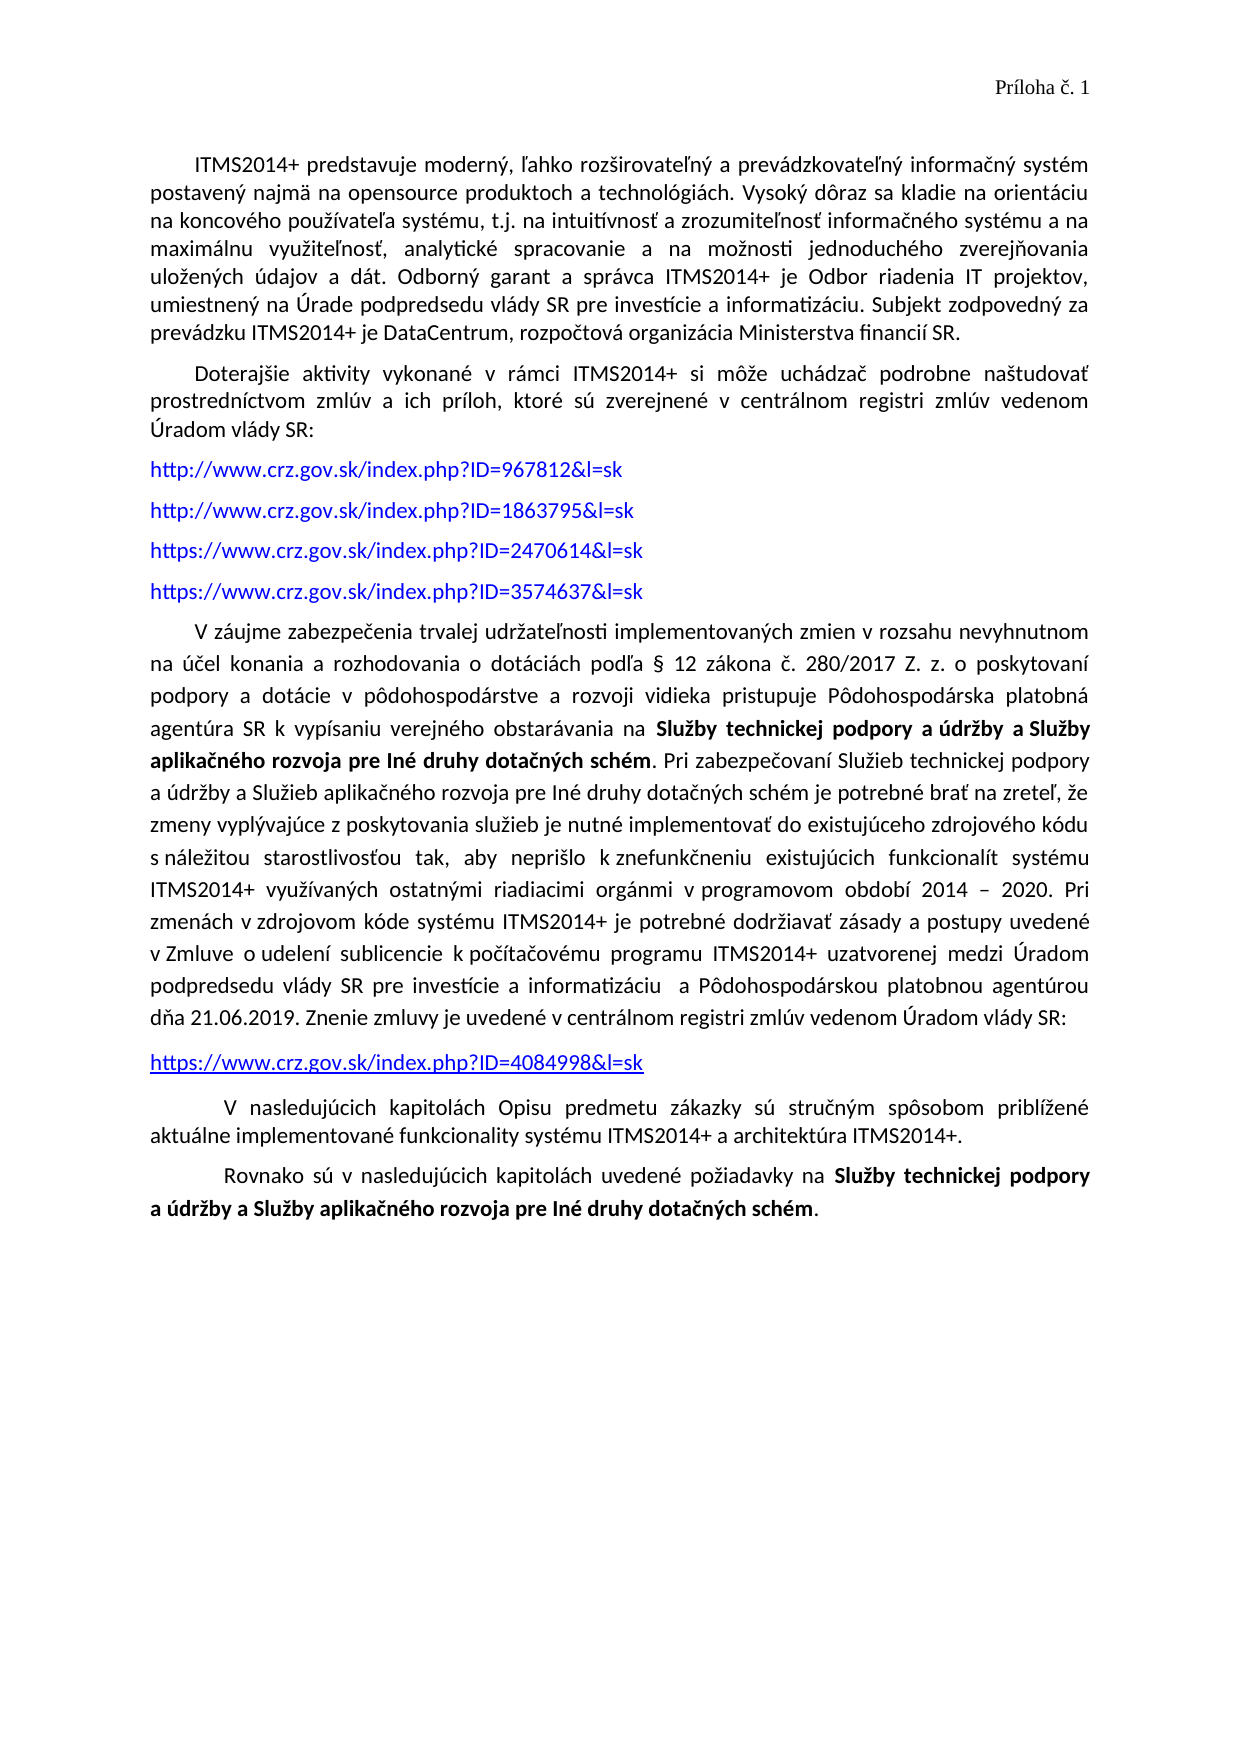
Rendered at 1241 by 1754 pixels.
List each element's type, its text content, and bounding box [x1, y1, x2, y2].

text Rovnako sú v nasledujúcich kapitolách uvedené požiadavky na Služby technickej podpory a údržby a Služby aplikačného rozvoja pre Iné druhy dotačných schém. [150, 1161, 1090, 1222]
text Doterajšie aktivity vykonané v rámci ITMS2014+ si môže uchádzač podrobne naštudovať prostredníctvom zmlúv a ich príloh, ktoré sú zverejnené v centrálnom registri zmlúv vedenom Úradom vlády SR: [150, 359, 1090, 443]
text ITMS2014+ predstavuje moderný, ľahko rozširovateľný a prevádzkovateľný informačný systém postavený najmä na opensource produktoch a technológiách. Vysoký dôraz sa kladie na orientáciu na koncového používateľa systému, t.j. na intuitívnosť a zrozumiteľnosť informačného systému a na maximálnu využiteľnosť, analytické spracovanie a na možnosti jednoduchého zverejňovania uložených údajov a dát. Odborný garant a správca ITMS2014+ je Odbor riadenia IT projektov, umiestnený na Úrade podpredsedu vlády SR pre investície a informatizáciu. Subjekt zodpovedný za prevádzku ITMS2014+ je DataCentrum, rozpočtová organizácia Ministerstva financií SR. [150, 150, 1090, 346]
text http://www.crz.gov.sk/index.php?ID=967812&l=sk [150, 455, 1090, 483]
text https://www.crz.gov.sk/index.php?ID=3574637&l=sk [150, 577, 1090, 605]
text http://www.crz.gov.sk/index.php?ID=1863795&l=sk [150, 496, 1090, 524]
text V záujme zabezpečenia trvalej udržateľnosti implementovaných zmien v rozsahu nevyhnutnom na účel konania a rozhodovania o dotáciách podľa § 12 zákona č. 280/2017 Z. z. o poskytovaní podpory a dotácie v pôdohospodárstve a rozvoji vidieka pristupuje Pôdohospodárska platobná agentúra SR k vypísaniu verejného obstarávania na Služby technickej podpory a údržby a Služby aplikačného rozvoja pre Iné druhy dotačných schém. Pri zabezpečovaní Služieb technickej podpory a údržby a Služieb aplikačného rozvoja pre Iné druhy dotačných schém je potrebné brať na zreteľ, že zmeny vyplývajúce z poskytovania služieb je nutné implementovať do existujúceho zdrojového kódu s náležitou starostlivosťou tak, aby neprišlo k znefunkčneniu existujúcich funkcionalít systému ITMS2014+ využívaných ostatnými riadiacimi orgánmi v programovom období 2014 – 2020. Pri zmenách v zdrojovom kóde systému ITMS2014+ je potrebné dodržiavať zásady a postupy uvedené v Zmluve o udelení sublicencie k počítačovému programu ITMS2014+ uzatvorenej medzi Úradom podpredsedu vlády SR pre investície a informatizáciu a Pôdohospodárskou platobnou agentúrou dňa 21.06.2019. Znenie zmluvy je uvedené v centrálnom registri zmlúv vedenom Úradom vlády SR: [150, 617, 1090, 1032]
text V nasledujúcich kapitolách Opisu predmetu zákazky sú stručným spôsobom priblížené aktuálne implementované funkcionality systému ITMS2014+ a architektúra ITMS2014+. [150, 1093, 1090, 1149]
text https://www.crz.gov.sk/index.php?ID=4084998&l=sk [150, 1048, 1090, 1076]
text https://www.crz.gov.sk/index.php?ID=2470614&l=sk [150, 536, 1090, 564]
